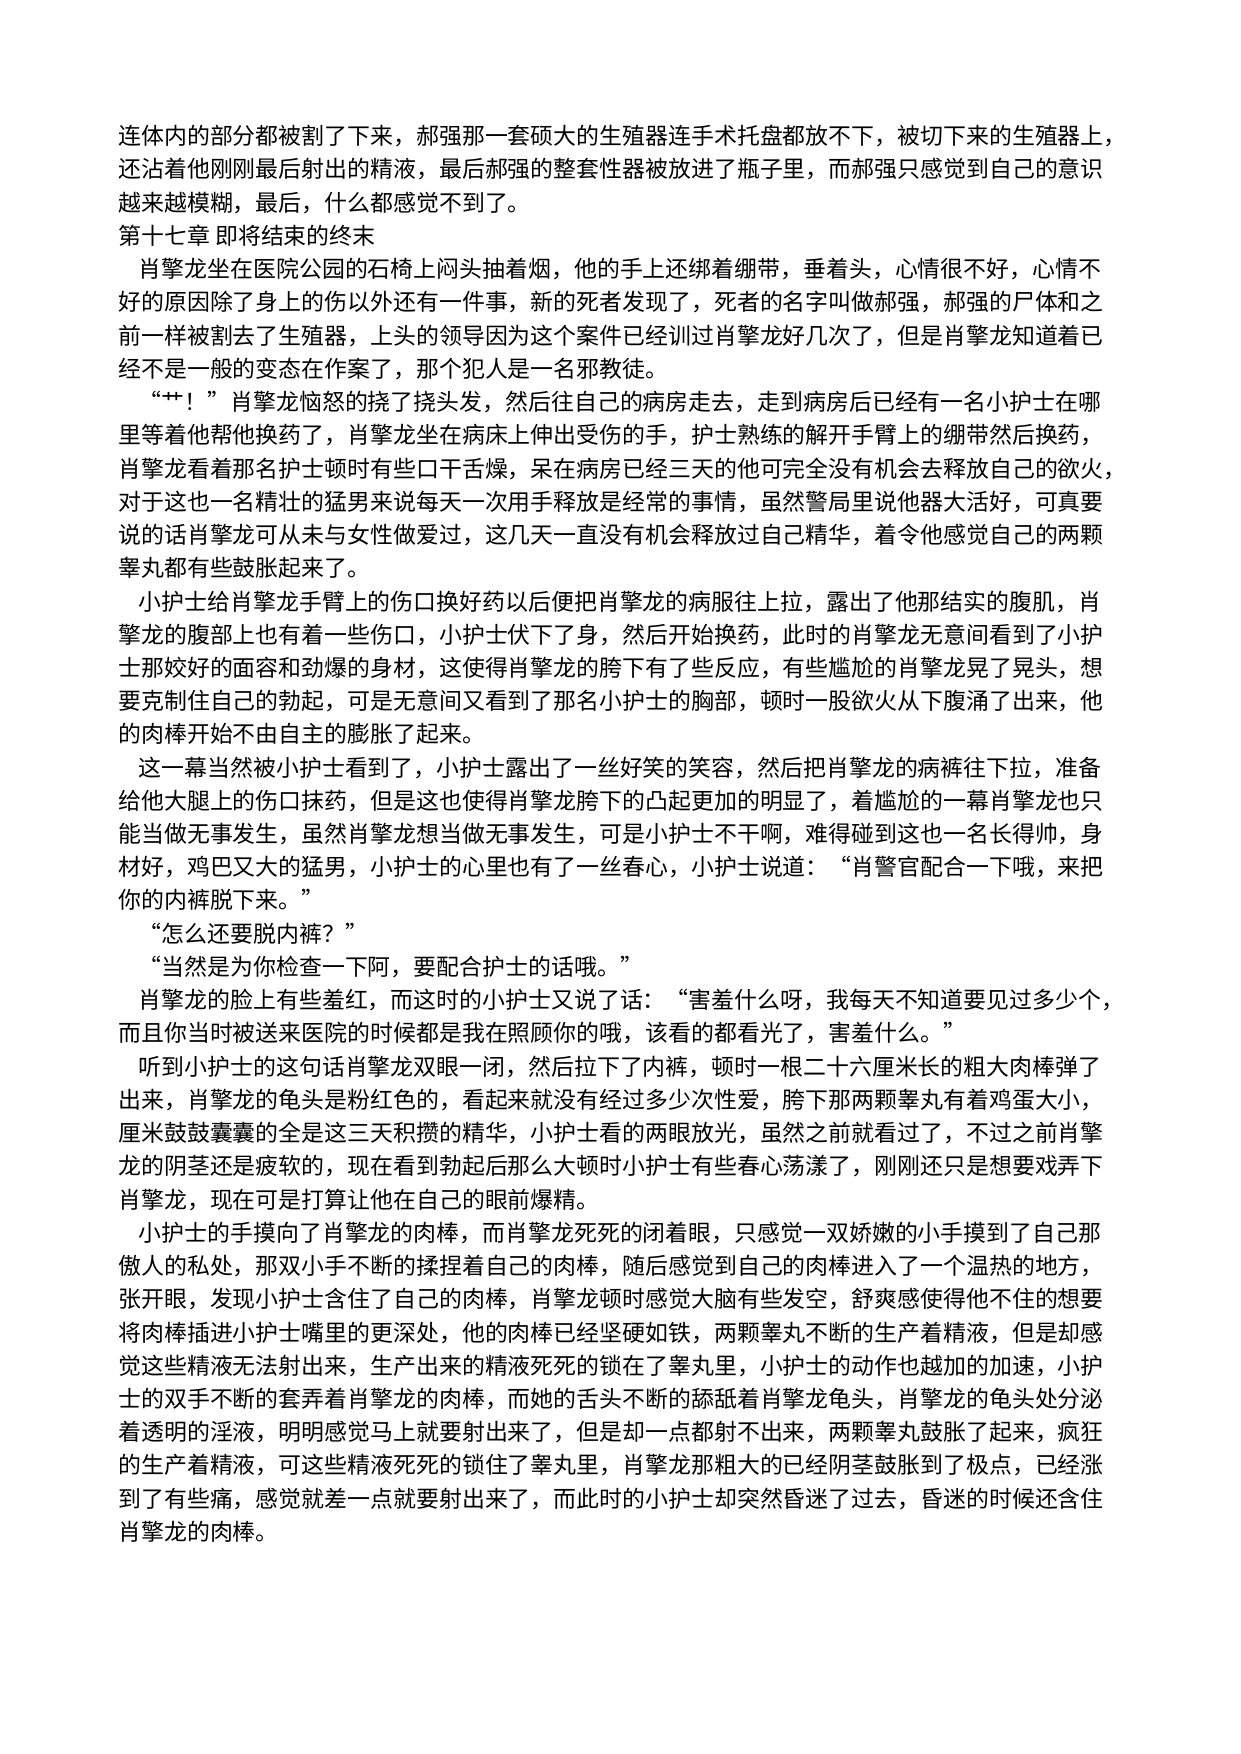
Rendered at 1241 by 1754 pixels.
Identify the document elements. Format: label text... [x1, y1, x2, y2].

text 听到小护士的这句话肖擎龙双眼一闭，然后拉下了内裤，顿时一根二十六厘米长的粗大肉棒弹了出来，肖擎龙的龟头是粉红色的，看起来就没有经过多少次性爱，胯下那两颗睾丸有着鸡蛋大小，厘米鼓鼓囊囊的全是这三天积攒的精华，小护士看的两眼放光，虽然之前就看过了，不过之前肖擎龙的阴茎还是疲软的，现在看到勃起后那么大顿时小护士有些春心荡漾了，刚刚还只是想要戏弄下肖擎龙，现在可是打算让他在自己的眼前爆精。 [118, 1048, 1122, 1215]
text “当然是为你检查一下阿，要配合护士的话哦。” [118, 949, 1122, 982]
text “艹！”肖擎龙恼怒的挠了挠头发，然后往自己的病房走去，走到病房后已经有一名小护士在哪里等着他帮他换药了，肖擎龙坐在病床上伸出受伤的手，护士熟练的解开手臂上的绷带然后换药，肖擎龙看着那名护士顿时有些口干舌燥，呆在病房已经三天的他可完全没有机会去释放自己的欲火，对于这也一名精壮的猛男来说每天一次用手释放是经常的事情，虽然警局里说他器大活好，可真要说的话肖擎龙可从未与女性做爱过，这几天一直没有机会释放过自己精华，着令他感觉自己的两颗睾丸都有些鼓胀起来了。 [118, 384, 1122, 583]
text “怎么还要脱内裤？” [118, 916, 1122, 949]
text 第十七章 即将结束的终末 [118, 218, 1122, 251]
text 肖擎龙坐在医院公园的石椅上闷头抽着烟，他的手上还绑着绷带，垂着头，心情很不好，心情不好的原因除了身上的伤以外还有一件事，新的死者发现了，死者的名字叫做郝强，郝强的尸体和之前一样被割去了生殖器，上头的领导因为这个案件已经训过肖擎龙好几次了，但是肖擎龙知道着已经不是一般的变态在作案了，那个犯人是一名邪教徒。 [118, 251, 1122, 384]
text 小护士给肖擎龙手臂上的伤口换好药以后便把肖擎龙的病服往上拉，露出了他那结实的腹肌，肖擎龙的腹部上也有着一些伤口，小护士伏下了身，然后开始换药，此时的肖擎龙无意间看到了小护士那姣好的面容和劲爆的身材，这使得肖擎龙的胯下有了些反应，有些尴尬的肖擎龙晃了晃头，想要克制住自己的勃起，可是无意间又看到了那名小护士的胸部，顿时一股欲火从下腹涌了出来，他的肉棒开始不由自主的膨胀了起来。 [118, 583, 1122, 749]
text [118, 118, 1122, 218]
text 肖擎龙的脸上有些羞红，而这时的小护士又说了话：“害羞什么呀，我每天不知道要见过多少个，而且你当时被送来医院的时候都是我在照顾你的哦，该看的都看光了，害羞什么。” [118, 982, 1122, 1048]
text 这一幕当然被小护士看到了，小护士露出了一丝好笑的笑容，然后把肖擎龙的病裤往下拉，准备给他大腿上的伤口抹药，但是这也使得肖擎龙胯下的凸起更加的明显了，着尴尬的一幕肖擎龙也只能当做无事发生，虽然肖擎龙想当做无事发生，可是小护士不干啊，难得碰到这也一名长得帅，身材好，鸡巴又大的猛男，小护士的心里也有了一丝春心，小护士说道：“肖警官配合一下哦，来把你的内裤脱下来。” [118, 749, 1122, 916]
text 小护士的手摸向了肖擎龙的肉棒，而肖擎龙死死的闭着眼，只感觉一双娇嫩的小手摸到了自己那傲人的私处，那双小手不断的揉捏着自己的肉棒，随后感觉到自己的肉棒进入了一个温热的地方，张开眼，发现小护士含住了自己的肉棒，肖擎龙顿时感觉大脑有些发空，舒爽感使得他不住的想要将肉棒插进小护士嘴里的更深处，他的肉棒已经坚硬如铁，两颗睾丸不断的生产着精液，但是却感觉这些精液无法射出来，生产出来的精液死死的锁在了睾丸里，小护士的动作也越加的加速，小护士的双手不断的套弄着肖擎龙的肉棒，而她的舌头不断的舔舐着肖擎龙龟头，肖擎龙的龟头处分泌着透明的淫液，明明感觉马上就要射出来了，但是却一点都射不出来，两颗睾丸鼓胀了起来，疯狂的生产着精液，可这些精液死死的锁住了睾丸里，肖擎龙那粗大的已经阴茎鼓胀到了极点，已经涨到了有些痛，感觉就差一点就要射出来了，而此时的小护士却突然昏迷了过去，昏迷的时候还含住肖擎龙的肉棒。 [118, 1215, 1122, 1547]
